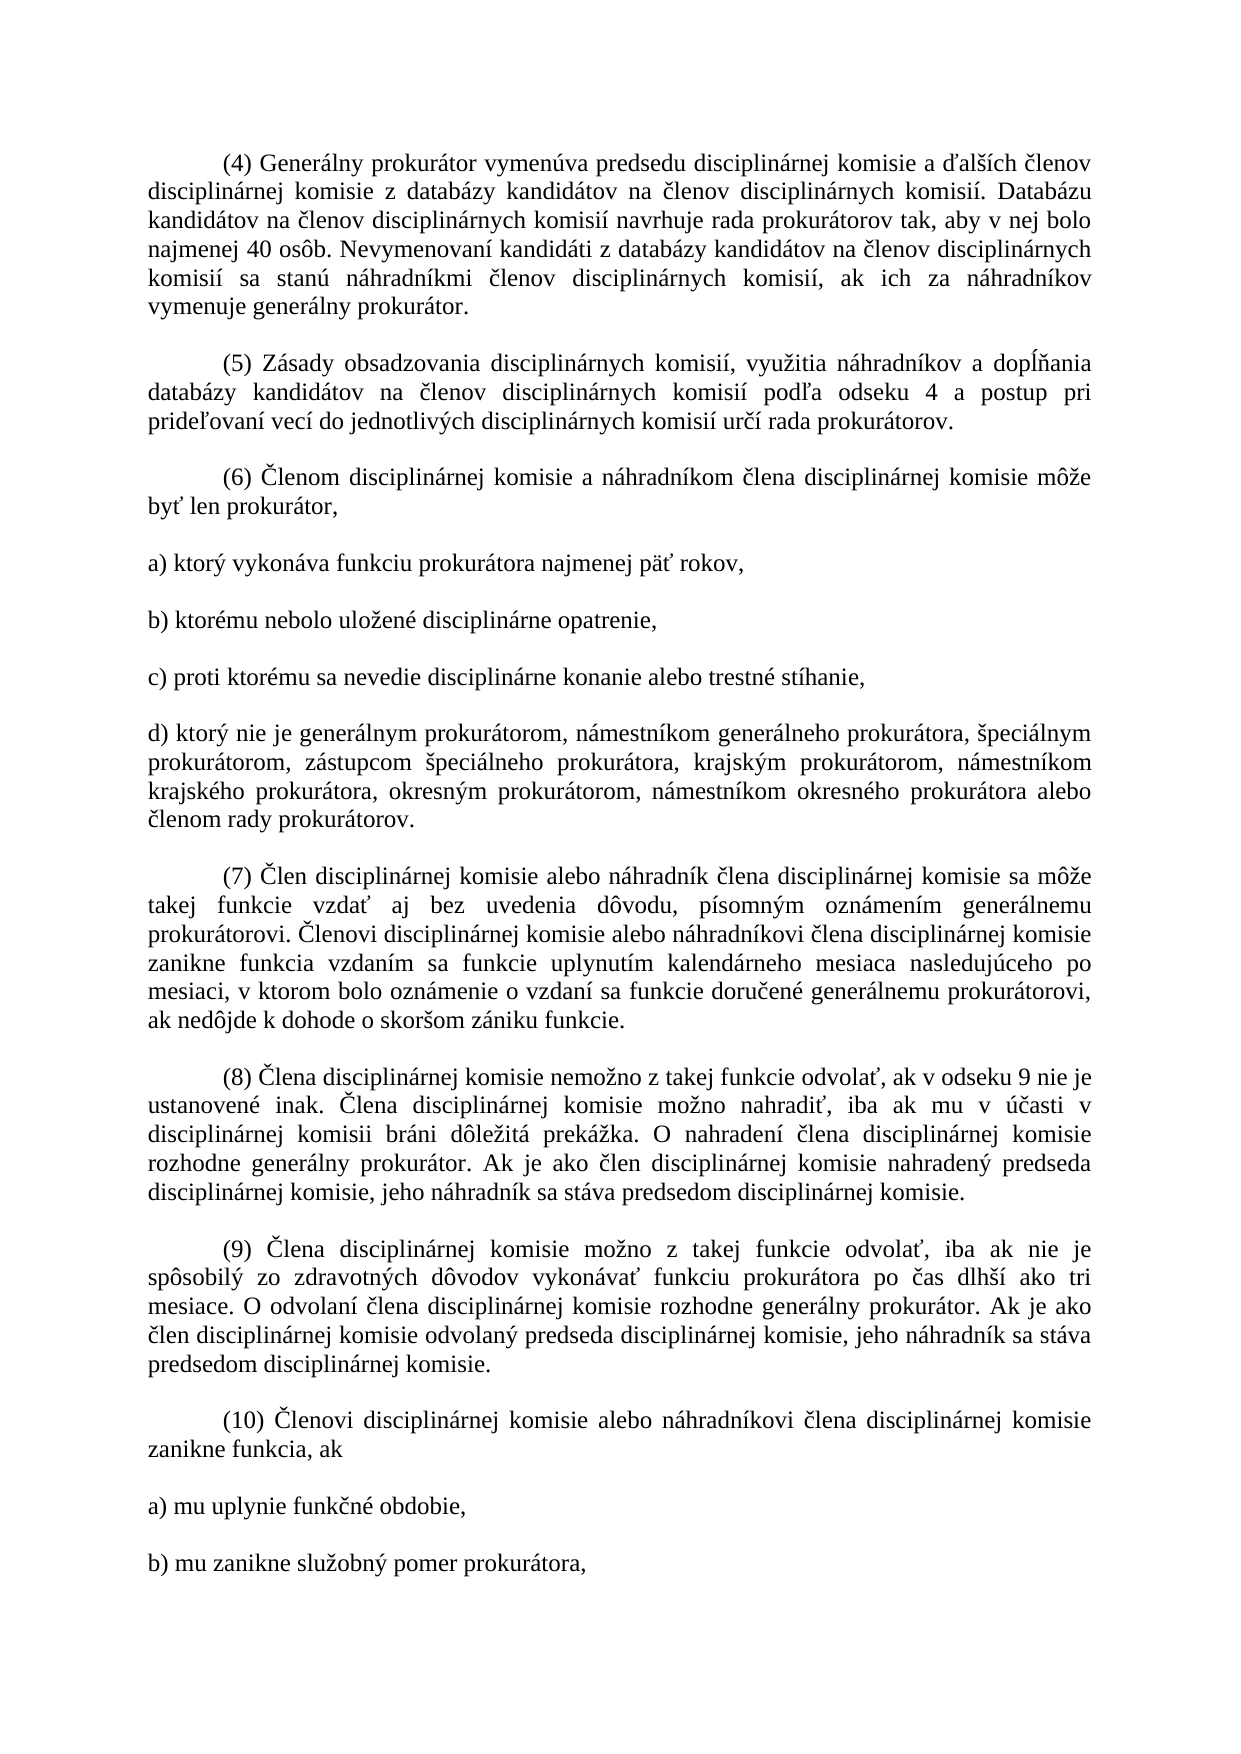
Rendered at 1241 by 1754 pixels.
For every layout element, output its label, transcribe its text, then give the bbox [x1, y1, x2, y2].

text a) mu uplynie funkčné obdobie, [148, 1491, 1092, 1520]
text (6) Členom disciplinárnej komisie a náhradníkom člena disciplinárnej komisie môže byť len prokurátor, [148, 462, 1092, 520]
text (8) Člena disciplinárnej komisie nemožno z takej funkcie odvolať, ak v odseku 9 nie je ustanovené inak. Člena disciplinárnej komisie možno nahradiť, iba ak mu v účasti v disciplinárnej komisii bráni dôležitá prekážka. O nahradení člena disciplinárnej komisie rozhodne generálny prokurátor. Ak je ako člen disciplinárnej komisie nahradený predseda disciplinárnej komisie, jeho náhradník sa stáva predsedom disciplinárnej komisie. [148, 1062, 1092, 1206]
text (5) Zásady obsadzovania disciplinárnych komisií, využitia náhradníkov a dopĺňania databázy kandidátov na členov disciplinárnych komisií podľa odseku 4 a postup pri prideľovaní vecí do jednotlivých disciplinárnych komisií určí rada prokurátorov. [148, 348, 1092, 434]
text (10) Členovi disciplinárnej komisie alebo náhradníkovi člena disciplinárnej komisie zanikne funkcia, ak [148, 1405, 1092, 1463]
text a) ktorý vykonáva funkciu prokurátora najmenej päť rokov, [148, 548, 1092, 577]
text (9) Člena disciplinárnej komisie možno z takej funkcie odvolať, iba ak nie je spôsobilý zo zdravotných dôvodov vykonávať funkciu prokurátora po čas dlhší ako tri mesiace. O odvolaní člena disciplinárnej komisie rozhodne generálny prokurátor. Ak je ako člen disciplinárnej komisie odvolaný predseda disciplinárnej komisie, jeho náhradník sa stáva predsedom disciplinárnej komisie. [148, 1234, 1092, 1377]
text b) ktorému nebolo uložené disciplinárne opatrenie, [148, 605, 1092, 633]
text d) ktorý nie je generálnym prokurátorom, námestníkom generálneho prokurátora, špeciálnym prokurátorom, zástupcom špeciálneho prokurátora, krajským prokurátorom, námestníkom krajského prokurátora, okresným prokurátorom, námestníkom okresného prokurátora alebo členom rady prokurátorov. [148, 718, 1092, 833]
text b) mu zanikne služobný pomer prokurátora, [148, 1548, 1092, 1576]
text c) proti ktorému sa nevedie disciplinárne konanie alebo trestné stíhanie, [148, 662, 1092, 690]
text (7) Člen disciplinárnej komisie alebo náhradník člena disciplinárnej komisie sa môže takej funkcie vzdať aj bez uvedenia dôvodu, písomným oznámením generálnemu prokurátorovi. Členovi disciplinárnej komisie alebo náhradníkovi člena disciplinárnej komisie zanikne funkcia vzdaním sa funkcie uplynutím kalendárneho mesiaca nasledujúceho po mesiaci, v ktorom bolo oznámenie o vzdaní sa funkcie doručené generálnemu prokurátorovi, ak nedôjde k dohode o skoršom zániku funkcie. [148, 861, 1092, 1034]
text (4) Generálny prokurátor vymenúva predsedu disciplinárnej komisie a ďalších členov disciplinárnej komisie z databázy kandidátov na členov disciplinárnych komisií. Databázu kandidátov na členov disciplinárnych komisií navrhuje rada prokurátorov tak, aby v nej bolo najmenej 40 osôb. Nevymenovaní kandidáti z databázy kandidátov na členov disciplinárnych komisií sa stanú náhradníkmi členov disciplinárnych komisií, ak ich za náhradníkov vymenuje generálny prokurátor. [148, 148, 1092, 320]
